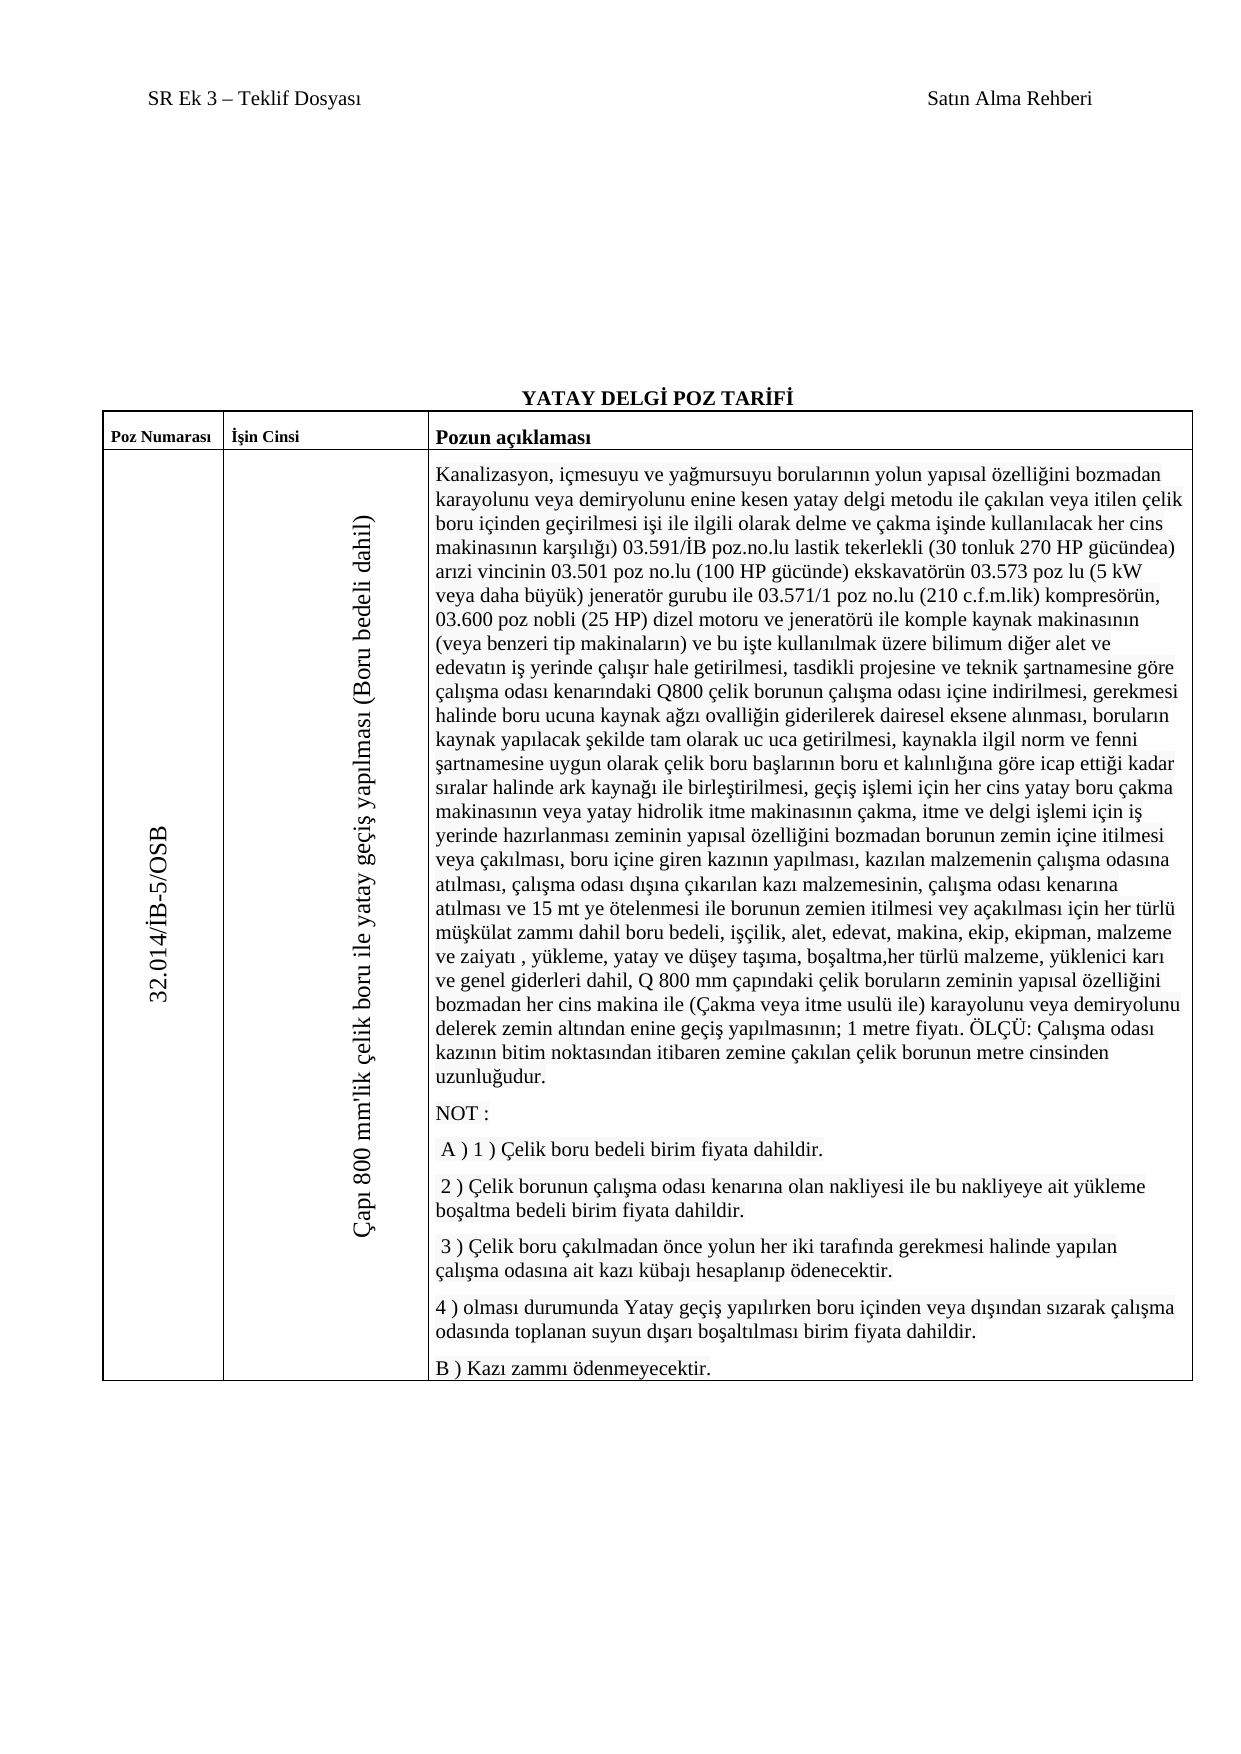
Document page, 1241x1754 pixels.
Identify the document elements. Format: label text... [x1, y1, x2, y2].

table_cell Kanalizasyon, içmesuyu ve yağmursuyu borularının yolun yapısal özelliğini bozmadan karayolunu veya demiryolunu enine kesen yatay delgi metodu ile çakılan veya itilen çelik boru içinden geçirilmesi işi ile ilgili olarak delme ve çakma işinde kullanılacak her cins makinasının karşılığı) 03.591/İB poz.no.lu lastik tekerlekli (30 tonluk 270 HP gücündea) arızi vincinin 03.501 poz no.lu (100 HP gücünde) ekskavatörün 03.573 poz lu (5 kW veya daha büyük) jeneratör gurubu ile 03.571/1 poz no.lu (210 c.f.m.lik) kompresörün, 03.600 poz nobli (25 HP) dizel motoru ve jeneratörü ile komple kaynak makinasının (veya benzeri tip makinaların) ve bu işte kullanılmak üzere bilimum diğer alet ve edevatın iş yerinde çalışır hale getirilmesi, tasdikli projesine ve teknik şartnamesine göre çalışma odası kenarındaki Q800 çelik borunun çalışma odası içine indirilmesi, gerekmesi halinde boru ucuna kaynak ağzı ovalliğin giderilerek dairesel eksene alınması, boruların kaynak yapılacak şekilde tam olarak uc uca getirilmesi, kaynakla ilgil norm ve fenni şartnamesine uygun olarak çelik boru başlarının boru et kalınlığına göre icap ettiği kadar sıralar halinde ark kaynağı ile birleştirilmesi, geçiş işlemi için her cins yatay boru çakma makinasının veya yatay hidrolik itme makinasının çakma, itme ve delgi işlemi için iş yerinde hazırlanması zeminin yapısal özelliğini bozmadan borunun zemin içine itilmesi veya çakılması, boru içine giren kazının yapılması, kazılan malzemenin çalışma odasına atılması, çalışma odası dışına çıkarılan kazı malzemesinin, çalışma odası kenarına atılması ve 15 mt ye ötelenmesi ile borunun zemien itilmesi vey açakılması için her türlü müşkülat zammı dahil boru bedeli, işçilik, alet, edevat, makina, ekip, ekipman, malzeme ve zaiyatı , yükleme, yatay ve düşey taşıma, boşaltma,her türlü malzeme, yüklenici karı ve genel giderleri dahil, Q 800 mm çapındaki çelik boruların zeminin yapısal özelliğini bozmadan her cins makina ile (Çakma veya itme usulü ile) karayolunu veya demiryolunu delerek zemin altından enine geçiş yapılmasının; 1 metre fiyatı. ÖLÇÜ: Çalışma odası kazının bitim noktasından itibaren zemine çakılan çelik borunun metre cinsinden uzunluğudur. NOT : A ) 1 ) Çelik boru bedeli birim fiyata dahildir. 2 ) Çelik borunun çalışma odası kenarına olan nakliyesi ile bu nakliyeye ait yükleme boşaltma bedeli birim fiyata dahildir. 3 ) Çelik boru çakılmadan önce yolun her iki tarafında gerekmesi halinde yapılan çalışma odasına ait kazı kübajı hesaplanıp ödenecektir. 4 ) olması durumunda Yatay geçiş yapılırken boru içinden veya dışından sızarak çalışma odasında toplanan suyun dışarı boşaltılması birim fiyata dahildir. B ) Kazı zammı ödenmeyecektir. [429, 450, 1192, 1379]
table_header İşin Cinsi [224, 412, 428, 449]
table_header Pozun açıklaması [429, 412, 1192, 449]
text YATAY DELGİ POZ TARİFİ [148, 386, 1093, 410]
table_cell Çapı 800 mm'lik çelik boru ile yatay geçiş yapılması (Boru bedeli dahil) [224, 450, 428, 1379]
table_header Poz Numarası [104, 412, 223, 449]
table_cell 32.014/İB-5/OSB [104, 450, 223, 1379]
